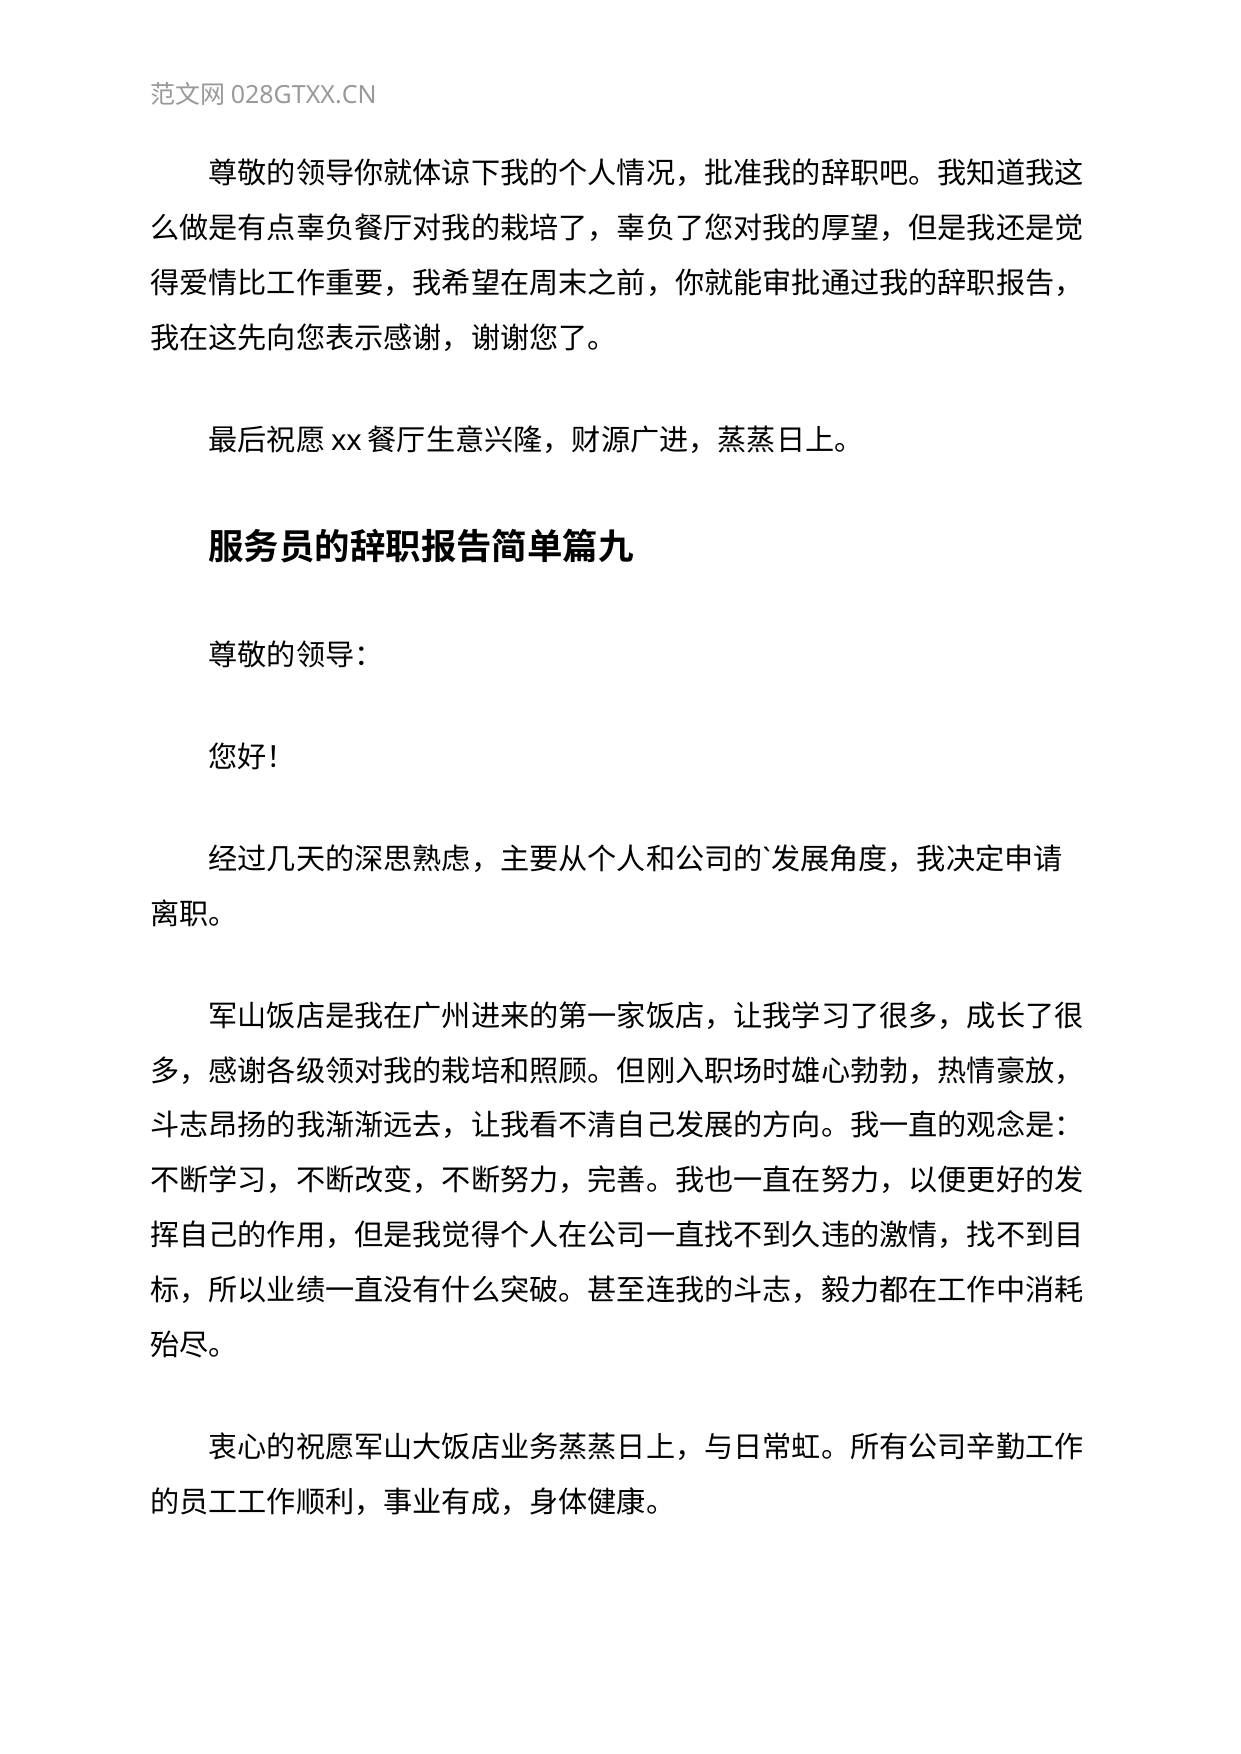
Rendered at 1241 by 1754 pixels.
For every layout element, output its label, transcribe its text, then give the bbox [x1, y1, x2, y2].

text 尊敬的领导你就体谅下我的个人情况，批准我的辞职吧。我知道我这么做是有点辜负餐厅对我的栽培了，辜负了您对我的厚望，但是我还是觉得爱情比工作重要，我希望在周末之前，你就能审批通过我的辞职报告，我在这先向您表示感谢，谢谢您了。 [150, 150, 1090, 357]
text 最后祝愿xx餐厅生意兴隆，财源广进，蒸蒸日上。 [150, 416, 1090, 459]
text 尊敬的领导： [150, 632, 1090, 674]
text 您好！ [150, 734, 1090, 776]
text 军山饭店是我在广州进来的第一家饭店，让我学习了很多，成长了很多，感谢各级领对我的栽培和照顾。但刚入职场时雄心勃勃，热情豪放，斗志昂扬的我渐渐远去，让我看不清自己发展的方向。我一直的观念是：不断学习，不断改变，不断努力，完善。我也一直在努力，以便更好的发挥自己的作用，但是我觉得个人在公司一直找不到久违的激情，找不到目标，所以业绩一直没有什么突破。甚至连我的斗志，毅力都在工作中消耗殆尽。 [150, 992, 1090, 1364]
text 经过几天的深思熟虑，主要从个人和公司的`发展角度，我决定申请离职。 [150, 835, 1090, 933]
text 服务员的辞职报告简单篇九 [150, 518, 1090, 570]
text 衷心的祝愿军山大饭店业务蒸蒸日上，与日常虹。所有公司辛勤工作的员工工作顺利，事业有成，身体健康。 [150, 1423, 1090, 1521]
